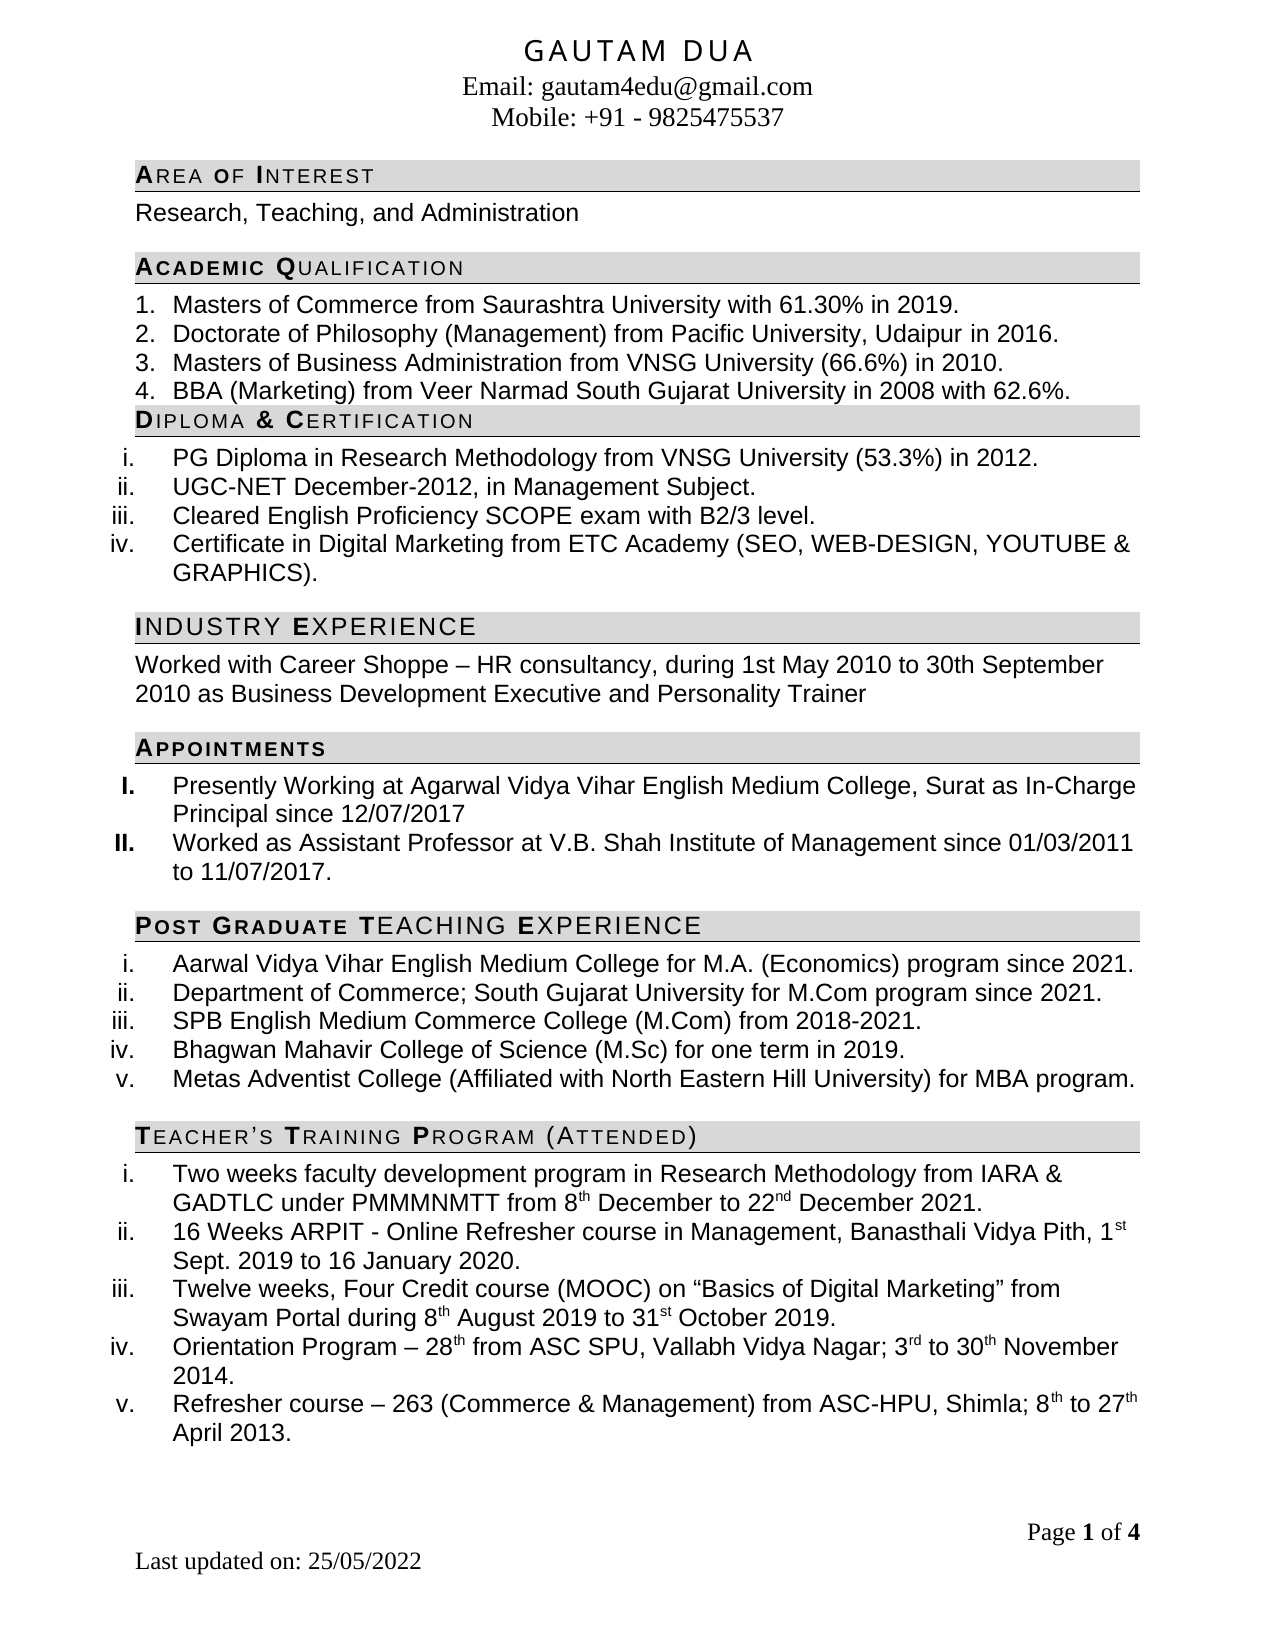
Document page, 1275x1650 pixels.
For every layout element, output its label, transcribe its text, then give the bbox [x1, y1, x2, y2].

subtitle Diploma & Certification [135, 405, 1140, 436]
list Aarwal Vidya Vihar English Medium College for M.A. (Economics) program since 2021. [135, 949, 1140, 977]
list PG Diploma in Research Methodology from VNSG University (53.3%) in 2012. [135, 443, 1140, 472]
subtitle Area of Interest [135, 160, 1140, 191]
list Doctorate of Philosophy (Management) from Pacific University, Udaipur in 2016. [135, 319, 1140, 347]
subtitle Post Graduate TEACHING EXPERIENCE [135, 911, 1140, 941]
list Orientation Program – 28th from ASC SPU, Vallabh Vidya Nagar; 3rd to 30th November 2014. [135, 1332, 1140, 1389]
list Certificate in Digital Marketing from ETC Academy (SEO, WEB-DESIGN, YOUTUBE & GRAPHICS). [135, 529, 1140, 587]
subtitle Appointments [135, 732, 1140, 763]
subtitle INDUSTRY EXPERIENCE [135, 612, 1140, 643]
list Refresher course – 263 (Commerce & Management) from ASC-HPU, Shimla; 8th to 27th April 2013. [135, 1389, 1140, 1447]
list Presently Working at Agarwal Vidya Vihar English Medium College, Surat as In-Charge Principal since 12/07/2017 [135, 771, 1140, 828]
list 16 Weeks ARPIT - Online Refresher course in Management, Banasthali Vidya Pith, 1st Sept. 2019 to 16 January 2020. [135, 1217, 1140, 1274]
subtitle Academic Qualification [135, 252, 1140, 283]
text Worked with Career Shoppe – HR consultancy, during 1st May 2010 to 30th September 2010 as Business Development Executive and Personality Trainer [135, 650, 1140, 707]
subtitle Teacher’s Training Program (Attended) [135, 1121, 1140, 1152]
list UGC-NET December-2012, in Management Subject. [135, 472, 1140, 501]
list Metas Adventist College (Affiliated with North Eastern Hill University) for MBA program. [135, 1064, 1140, 1092]
list Masters of Business Administration from VNSG University (66.6%) in 2010. [135, 347, 1140, 376]
list Two weeks faculty development program in Research Methodology from IARA & GADTLC under PMMMNMTT from 8th December to 22nd December 2021. [135, 1159, 1140, 1217]
list SPB English Medium Commerce College (M.Com) from 2018-2021. [135, 1006, 1140, 1035]
list Bhagwan Mahavir College of Science (M.Sc) for one term in 2019. [135, 1035, 1140, 1064]
list Twelve weeks, Four Credit course (MOOC) on “Basics of Digital Marketing” from Swayam Portal during 8th August 2019 to 31st October 2019. [135, 1274, 1140, 1332]
list Cleared English Proficiency SCOPE exam with B2/3 level. [135, 501, 1140, 529]
list Masters of Commerce from Saurashtra University with 61.30% in 2019. [135, 290, 1140, 319]
list BBA (Marketing) from Veer Narmad South Gujarat University in 2008 with 62.6%. [135, 376, 1140, 405]
text Research, Teaching, and Administration [135, 198, 1140, 227]
list Department of Commerce; South Gujarat University for M.Com program since 2021. [135, 977, 1140, 1006]
list Worked as Assistant Professor at V.B. Shah Institute of Management since 01/03/2011 to 11/07/2017. [135, 828, 1140, 886]
